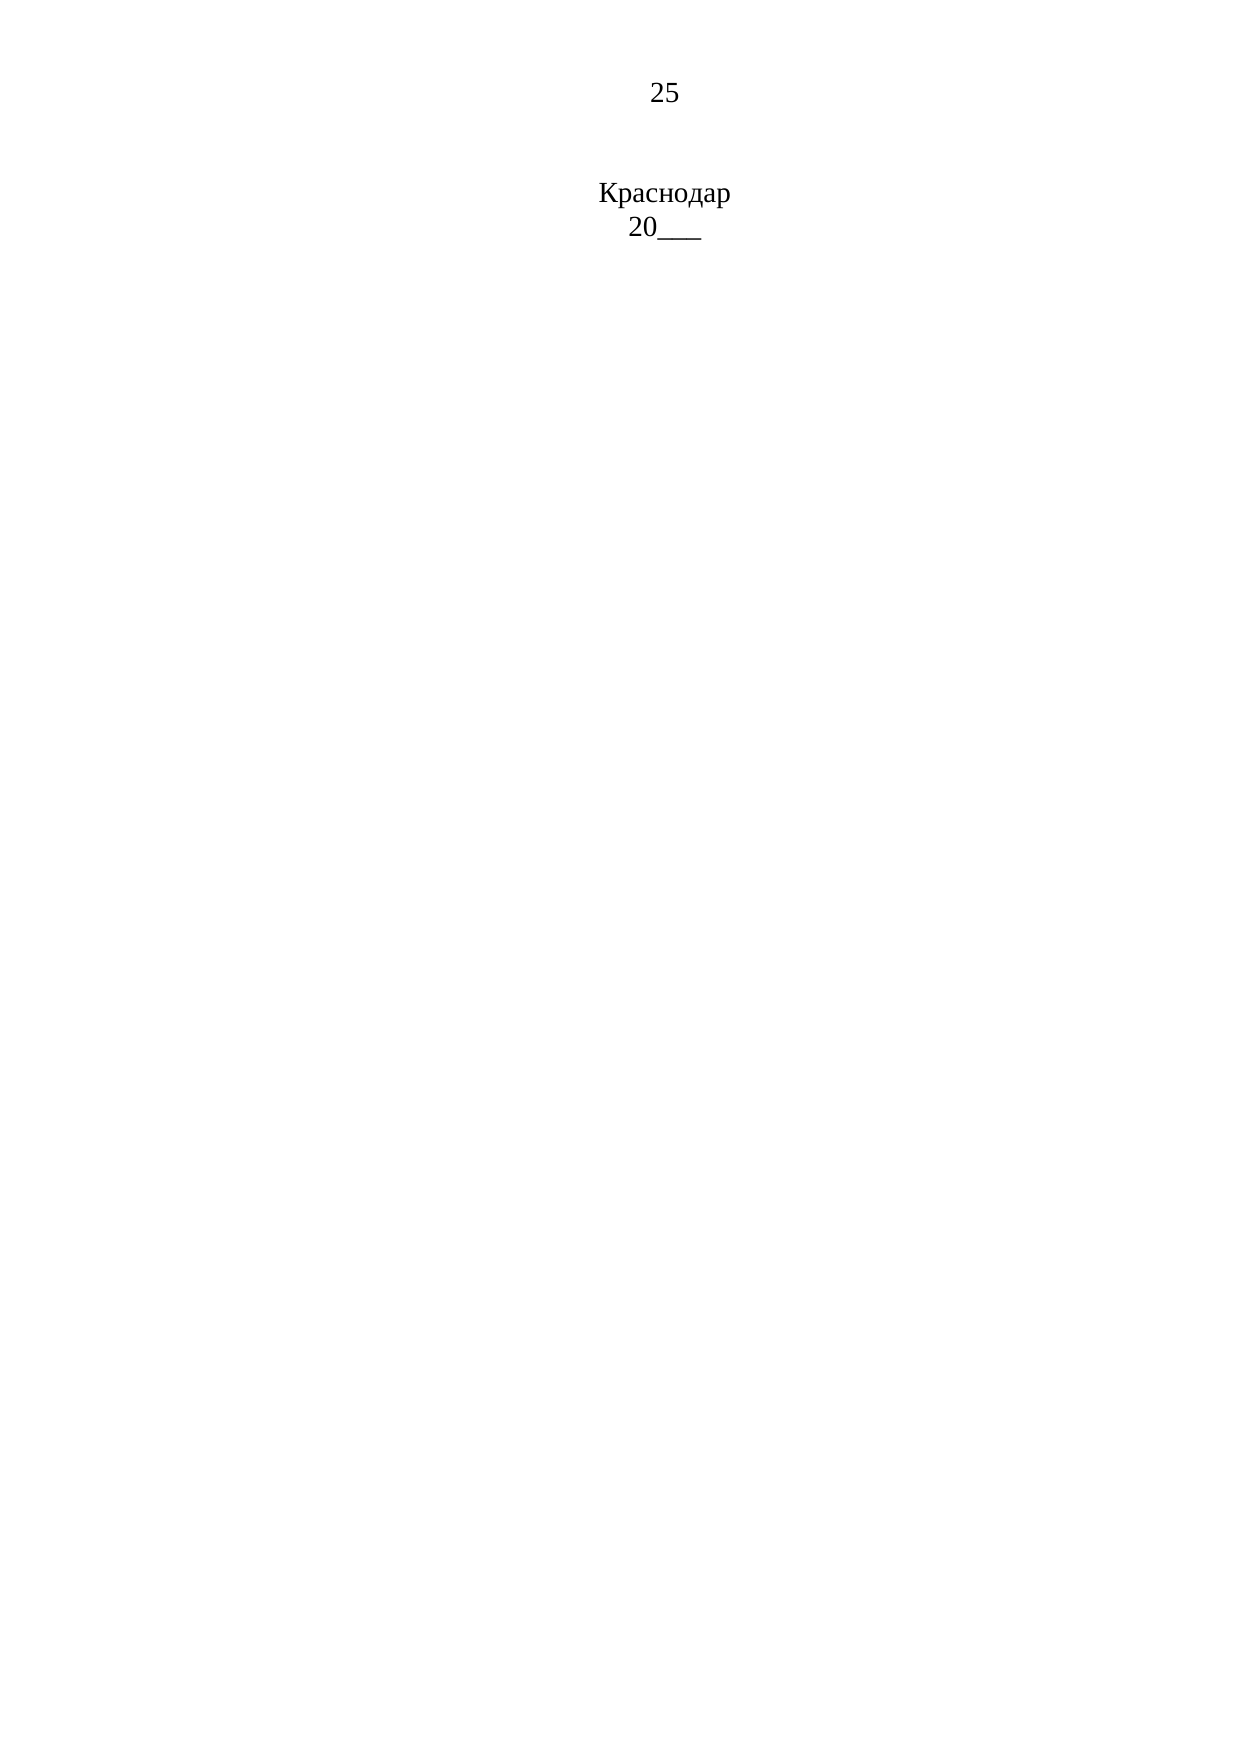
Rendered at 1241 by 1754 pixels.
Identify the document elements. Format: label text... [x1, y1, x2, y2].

text Краснодар [177, 176, 1152, 209]
text 20___1. Календарный план работы студента на период практики [177, 209, 1152, 243]
